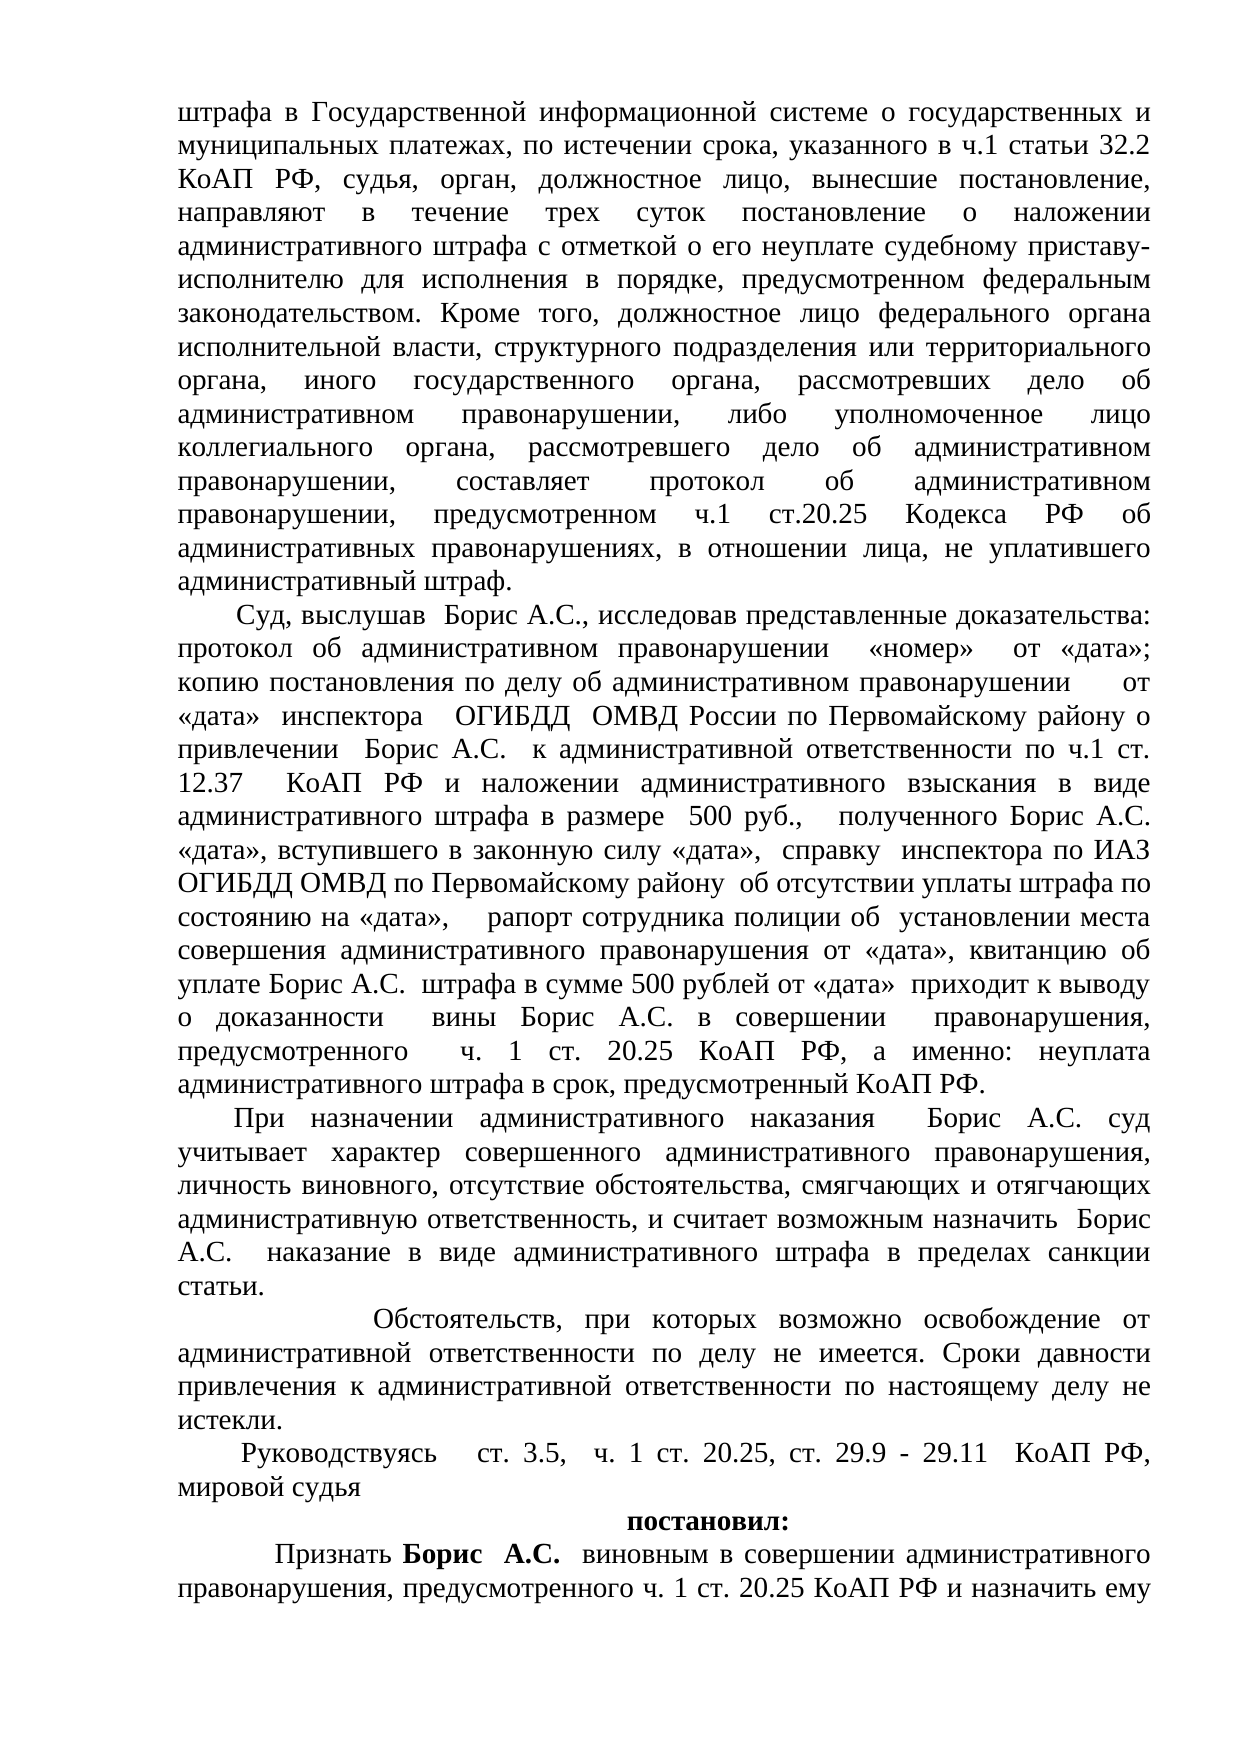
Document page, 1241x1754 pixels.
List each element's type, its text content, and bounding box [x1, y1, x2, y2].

text Суд, выслушав Борис А.С., исследовав представленные доказательства: протокол об административном правонарушении «номер» от «дата»; копию постановления по делу об административном правонарушении от «дата» инспектора ОГИБДД ОМВД России по Первомайскому району о привлечении Борис А.С. к административной ответственности по ч.1 ст. 12.37 КоАП РФ и наложении административного взыскания в виде административного штрафа в размере 500 руб., полученного Борис А.С. «дата», вступившего в законную силу «дата», справку инспектора по ИАЗ ОГИБДД ОМВД по Первомайскому району об отсутствии уплаты штрафа по состоянию на «дата», рапорт сотрудника полиции об установлении места совершения административного правонарушения от «дата», квитанцию об уплате Борис А.С. штрафа в сумме 500 рублей от «дата» приходит к выводу о доказанности вины Борис А.С. в совершении правонарушения, предусмотренного ч. 1 ст. 20.25 КоАП РФ, а именно: неуплата административного штрафа в срок, предусмотренный КоАП РФ. [177, 597, 1152, 1100]
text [177, 94, 1152, 597]
text Руководствуясь ст. 3.5, ч. 1 ст. 20.25, ст. 29.9 - 29.11 КоАП РФ, мировой судья [177, 1436, 1152, 1503]
text При назначении административного наказания Борис А.С. суд учитывает характер совершенного административного правонарушения, личность виновного, отсутствие обстоятельства, смягчающих и отягчающих административную ответственность, и считает возможным назначить Борис А.С. наказание в виде административного штрафа в пределах санкции статьи. [177, 1100, 1152, 1301]
text постановил: [177, 1503, 1152, 1536]
text Обстоятельств, при которых возможно освобождение от административной ответственности по делу не имеется. Сроки давности привлечения к административной ответственности по настоящему делу не истекли. [177, 1301, 1152, 1436]
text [177, 1536, 1152, 1603]
